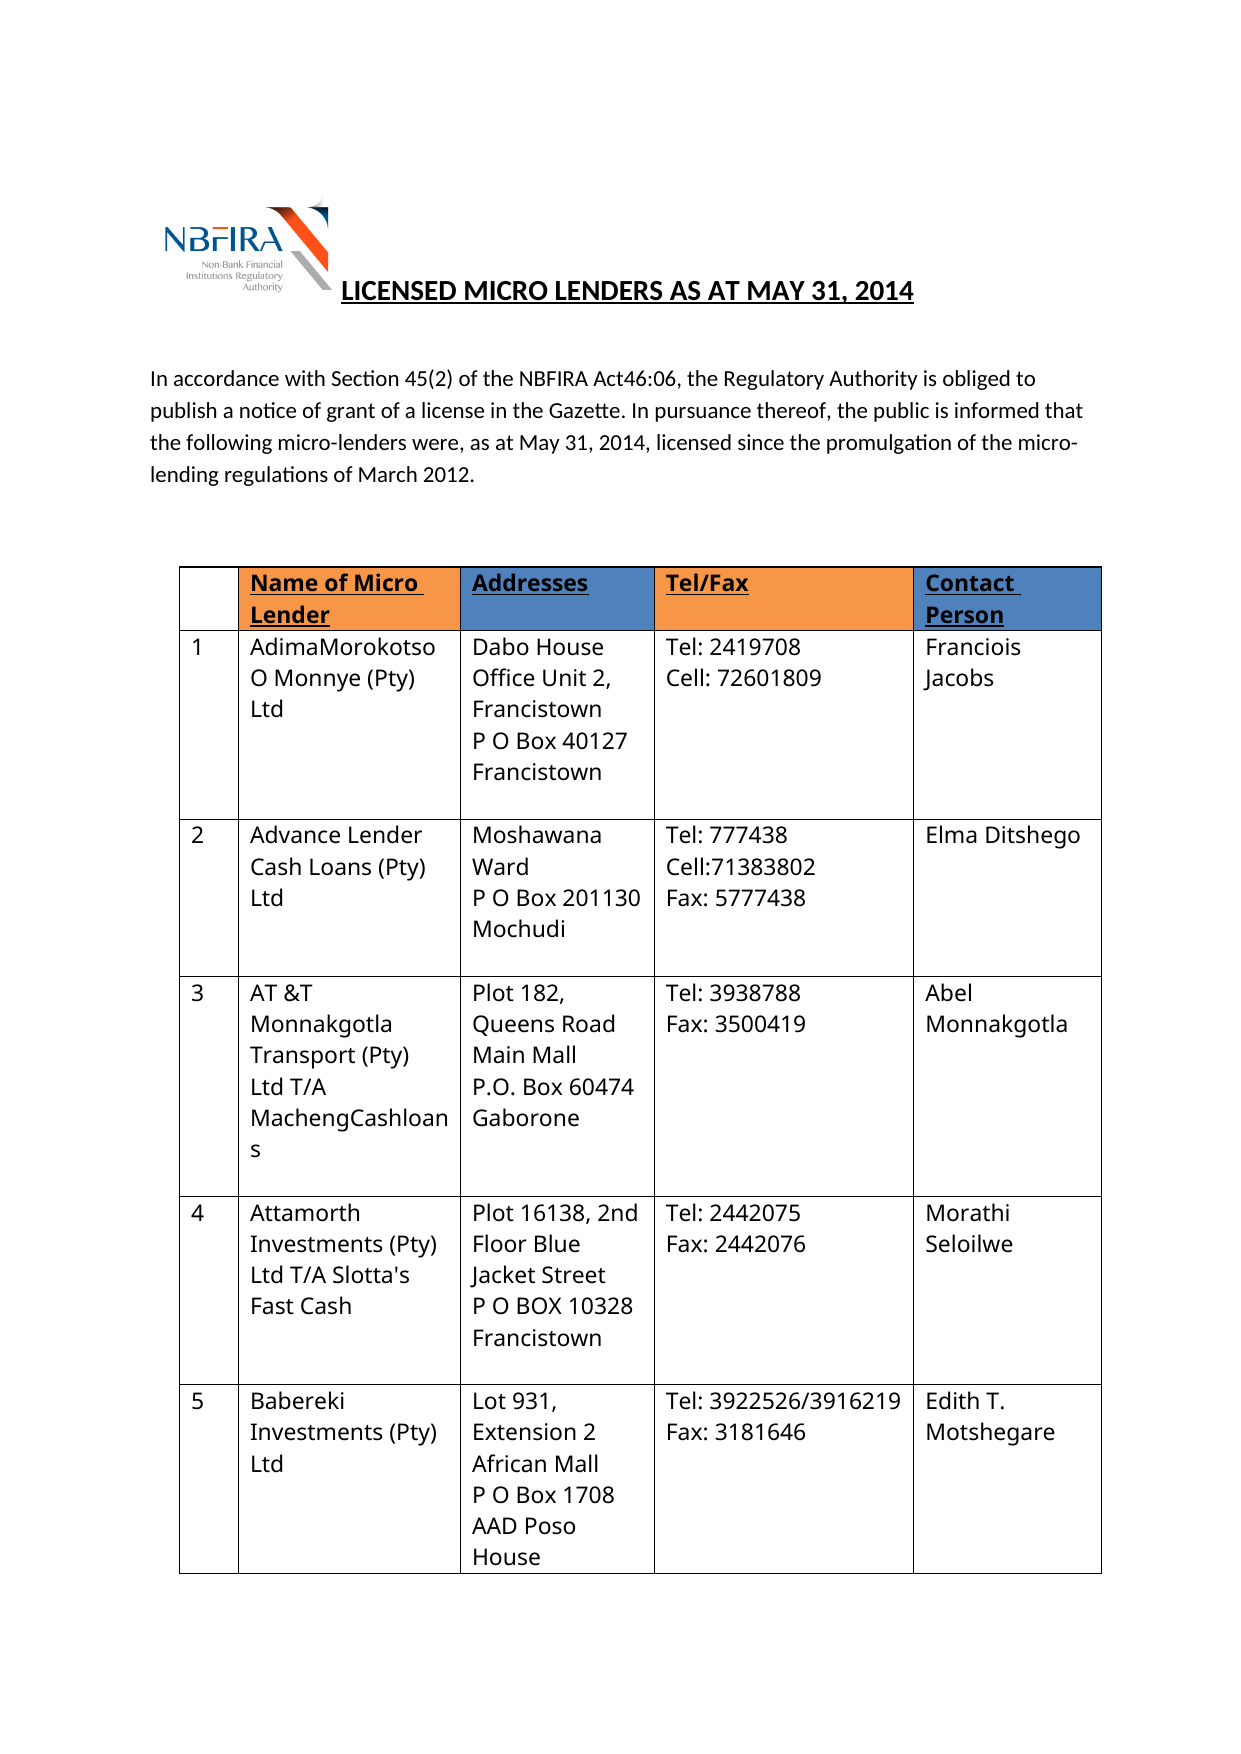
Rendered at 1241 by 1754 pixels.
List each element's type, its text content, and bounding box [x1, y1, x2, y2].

table_cell Plot 182, Queens Road Main Mall P.O. Box 60474 Gaborone [461, 977, 654, 1196]
table_cell Elma Ditshego [914, 820, 1101, 976]
table_header Tel/Fax [655, 568, 913, 630]
table_cell Tel: 3938788 Fax: 3500419 [655, 977, 913, 1196]
table_cell Tel: 2442075 Fax: 2442076 [655, 1197, 913, 1384]
table_cell Dabo House Office Unit 2, Francistown P O Box 40127 Francistown [461, 631, 654, 818]
table_cell 4 [180, 1197, 238, 1384]
table_cell 2 [180, 820, 238, 976]
table_cell Lot 931, Extension 2 African Mall P O Box 1708 AAD Poso House Gaborone [461, 1385, 654, 1573]
table_cell Tel: 2419708 Cell: 72601809 [655, 631, 913, 818]
table_cell Plot 16138, 2nd Floor Blue Jacket Street P O BOX 10328 Francistown [461, 1197, 654, 1384]
text In accordance with Section 45(2) of the NBFIRA Act46:06, the Regulatory Authority is obliged to publish a notice of grant of a license in the Gazette. In pursuance thereof, the public is informed that the following micro-lenders were, as at May 31, 2014, licensed since the promulgation of the micro-lending regulations of March 2012. [150, 364, 1090, 488]
table_cell Franciois Jacobs [914, 631, 1101, 818]
table_cell AdimaMorokotso O Monnye (Pty) Ltd [239, 631, 460, 818]
table_cell Moshawana Ward P O Box 201130 Mochudi [461, 820, 654, 976]
table_header Name of Micro Lender [239, 568, 460, 630]
table_cell Abel Monnakgotla [914, 977, 1101, 1196]
table_header Contact Person [914, 568, 1101, 630]
table_header Addresses [461, 568, 654, 630]
table_cell Morathi Seloilwe [914, 1197, 1101, 1384]
table_cell 3 [180, 977, 238, 1196]
table_cell 5 [180, 1385, 238, 1573]
table_header [180, 568, 238, 630]
table_cell Babereki Investments (Pty) Ltd [239, 1385, 460, 1573]
table_cell Attamorth Investments (Pty) Ltd T/A Slotta's Fast Cash [239, 1197, 460, 1384]
table_cell Edith T. Motshegare [914, 1385, 1101, 1573]
table_cell Tel: 777438 Cell:71383802 Fax: 5777438 [655, 820, 913, 976]
picture [150, 185, 336, 301]
table_cell Advance Lender Cash Loans (Pty) Ltd [239, 820, 460, 976]
table_cell 1 [180, 631, 238, 818]
table_cell Tel: 3922526/3916219 Fax: 3181646 [655, 1385, 913, 1573]
table_cell AT &T Monnakgotla Transport (Pty) Ltd T/A MachengCashloans [239, 977, 460, 1196]
